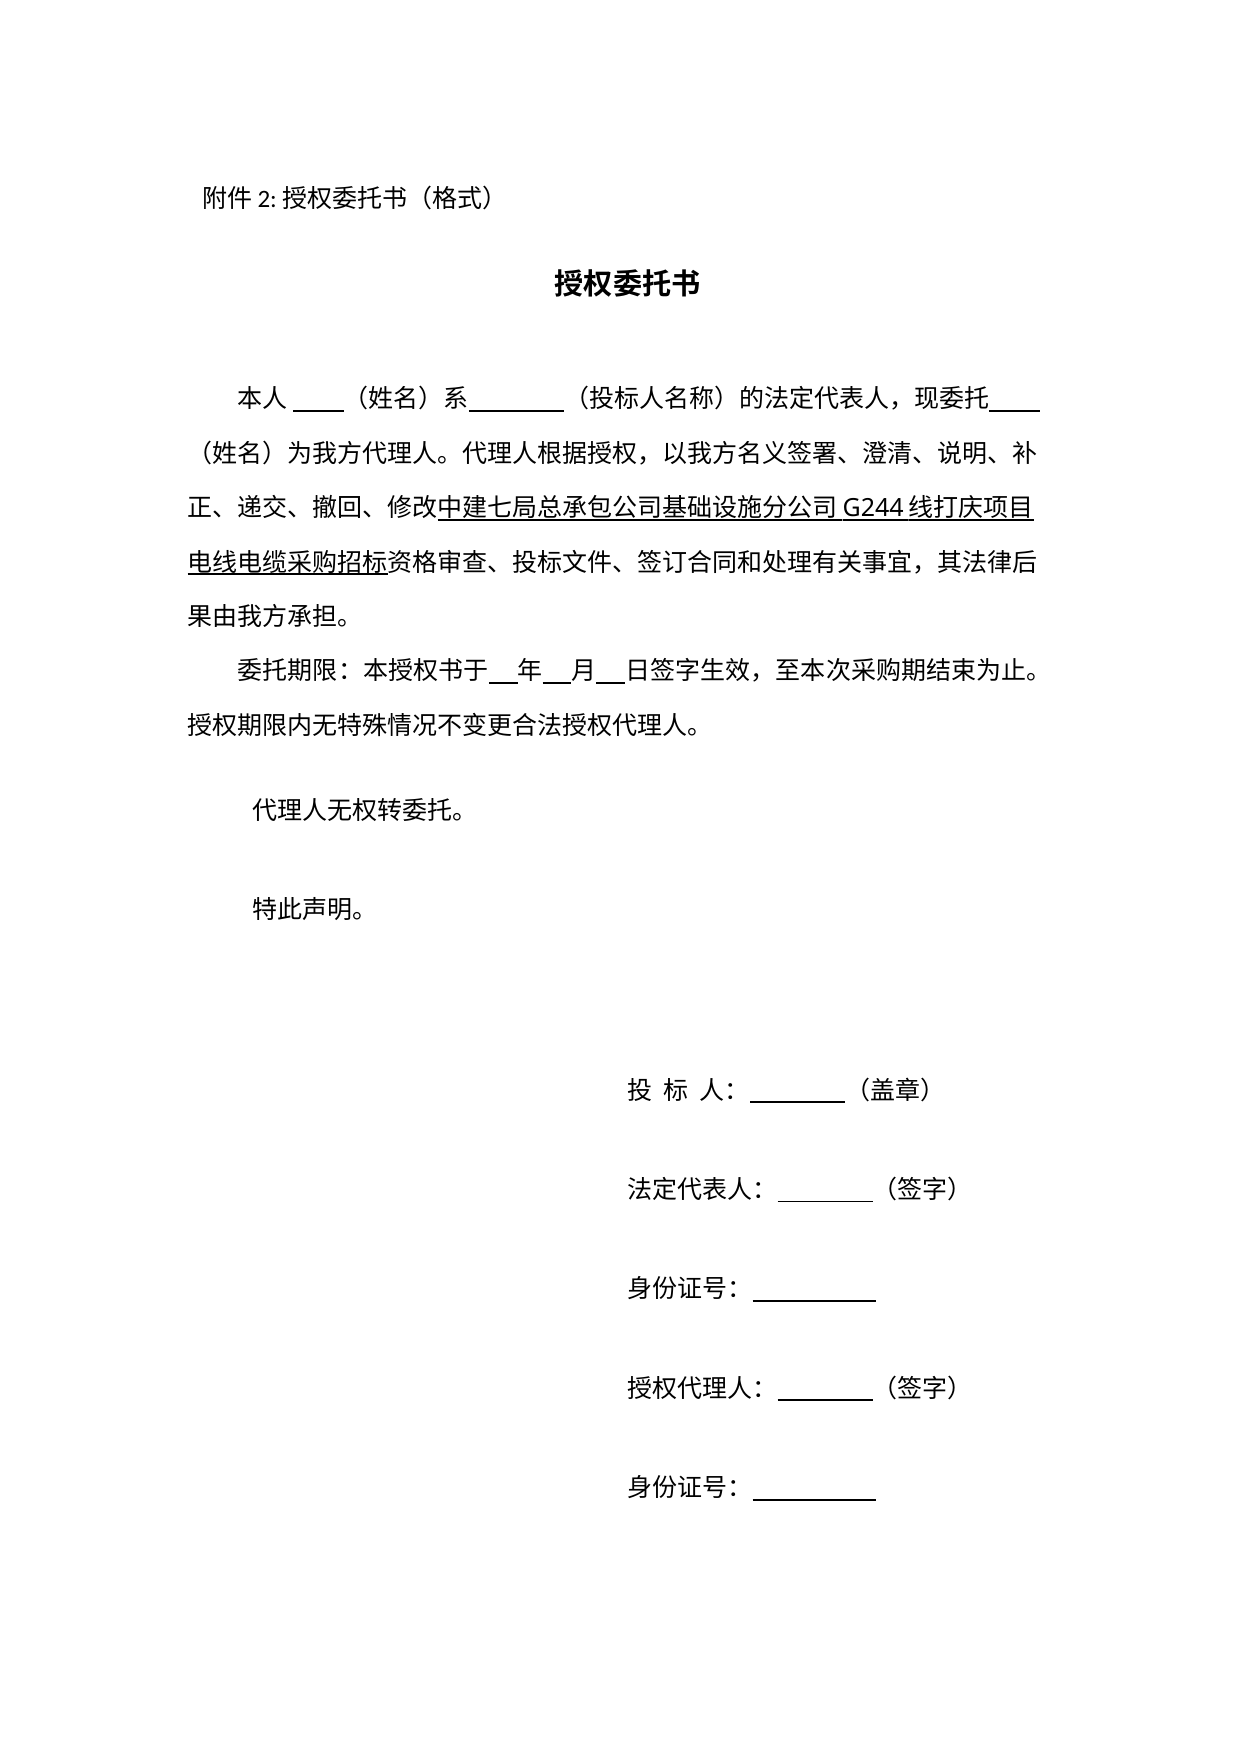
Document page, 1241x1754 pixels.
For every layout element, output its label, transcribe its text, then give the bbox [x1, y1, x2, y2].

text 身份证号： [202, 1254, 1053, 1319]
text 本人 （姓名）系 （投标人名称）的法定代表人，现委托 （姓名）为我方代理人。代理人根据授权，以我方名义签署、澄清、说明、补正、递交、撤回、修改中建七局总承包公司基础设施分公司G244线打庆项目电线电缆采购招标资格审查、投标文件、签订合同和处理有关事宜，其法律后果由我方承担。 [187, 379, 1053, 633]
title 授权委托书 [202, 249, 1053, 314]
text 投 标 人： （盖章） [202, 1056, 1053, 1121]
text 代理人无权转委托。 [202, 776, 1053, 841]
text 法定代表人： （签字） [202, 1155, 1053, 1220]
text 特此声明。 [202, 875, 1053, 940]
text 附件2: 授权委托书（格式） [202, 178, 1053, 214]
text 委托期限：本授权书于 年 月 日签字生效，至本次采购期结束为止。授权期限内无特殊情况不变更合法授权代理人。 [187, 651, 1053, 741]
text 身份证号： [202, 1453, 1053, 1518]
text 授权代理人： （签字） [202, 1354, 1053, 1419]
